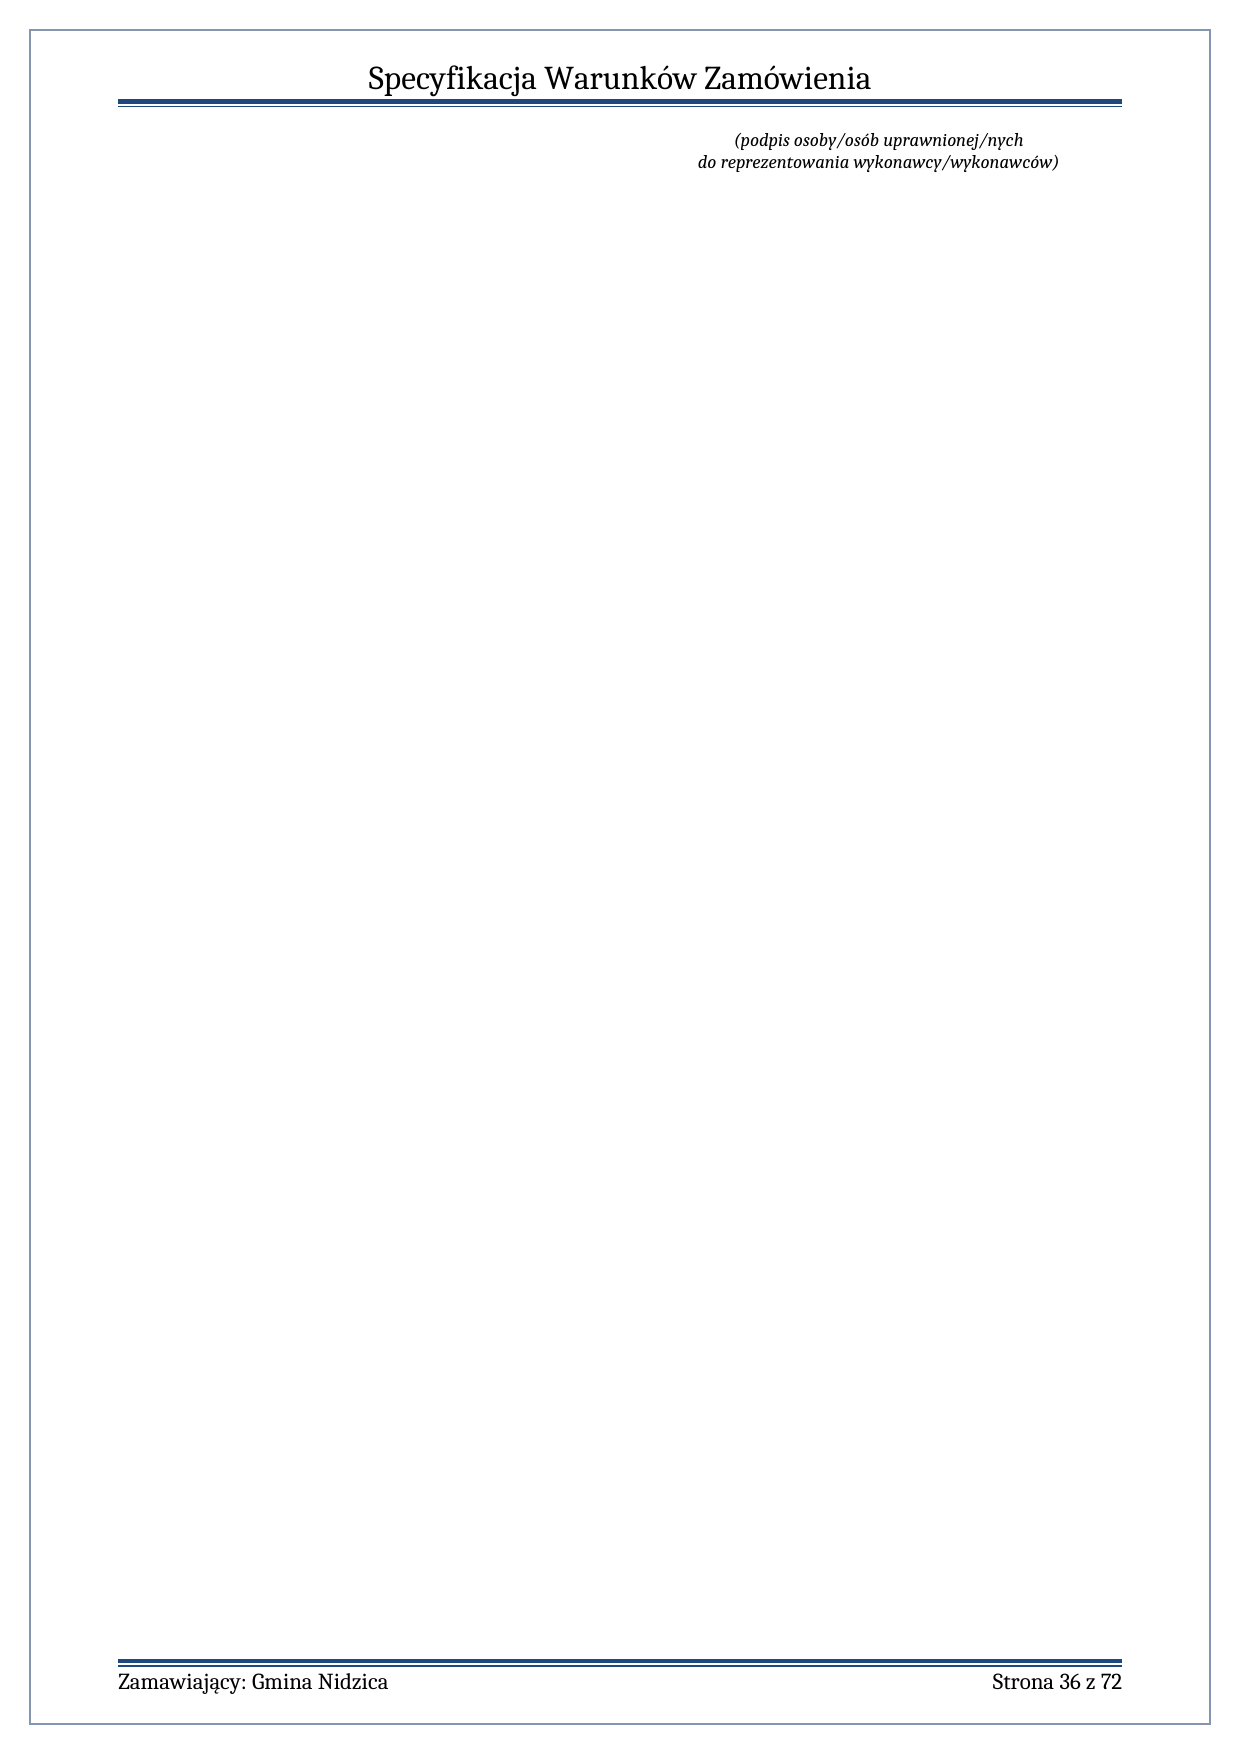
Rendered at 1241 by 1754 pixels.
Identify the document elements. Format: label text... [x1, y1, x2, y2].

text do reprezentowania wykonawcy/wykonawców) [635, 151, 1122, 173]
text (podpis osoby/osób uprawnionej/nych [635, 130, 1122, 151]
